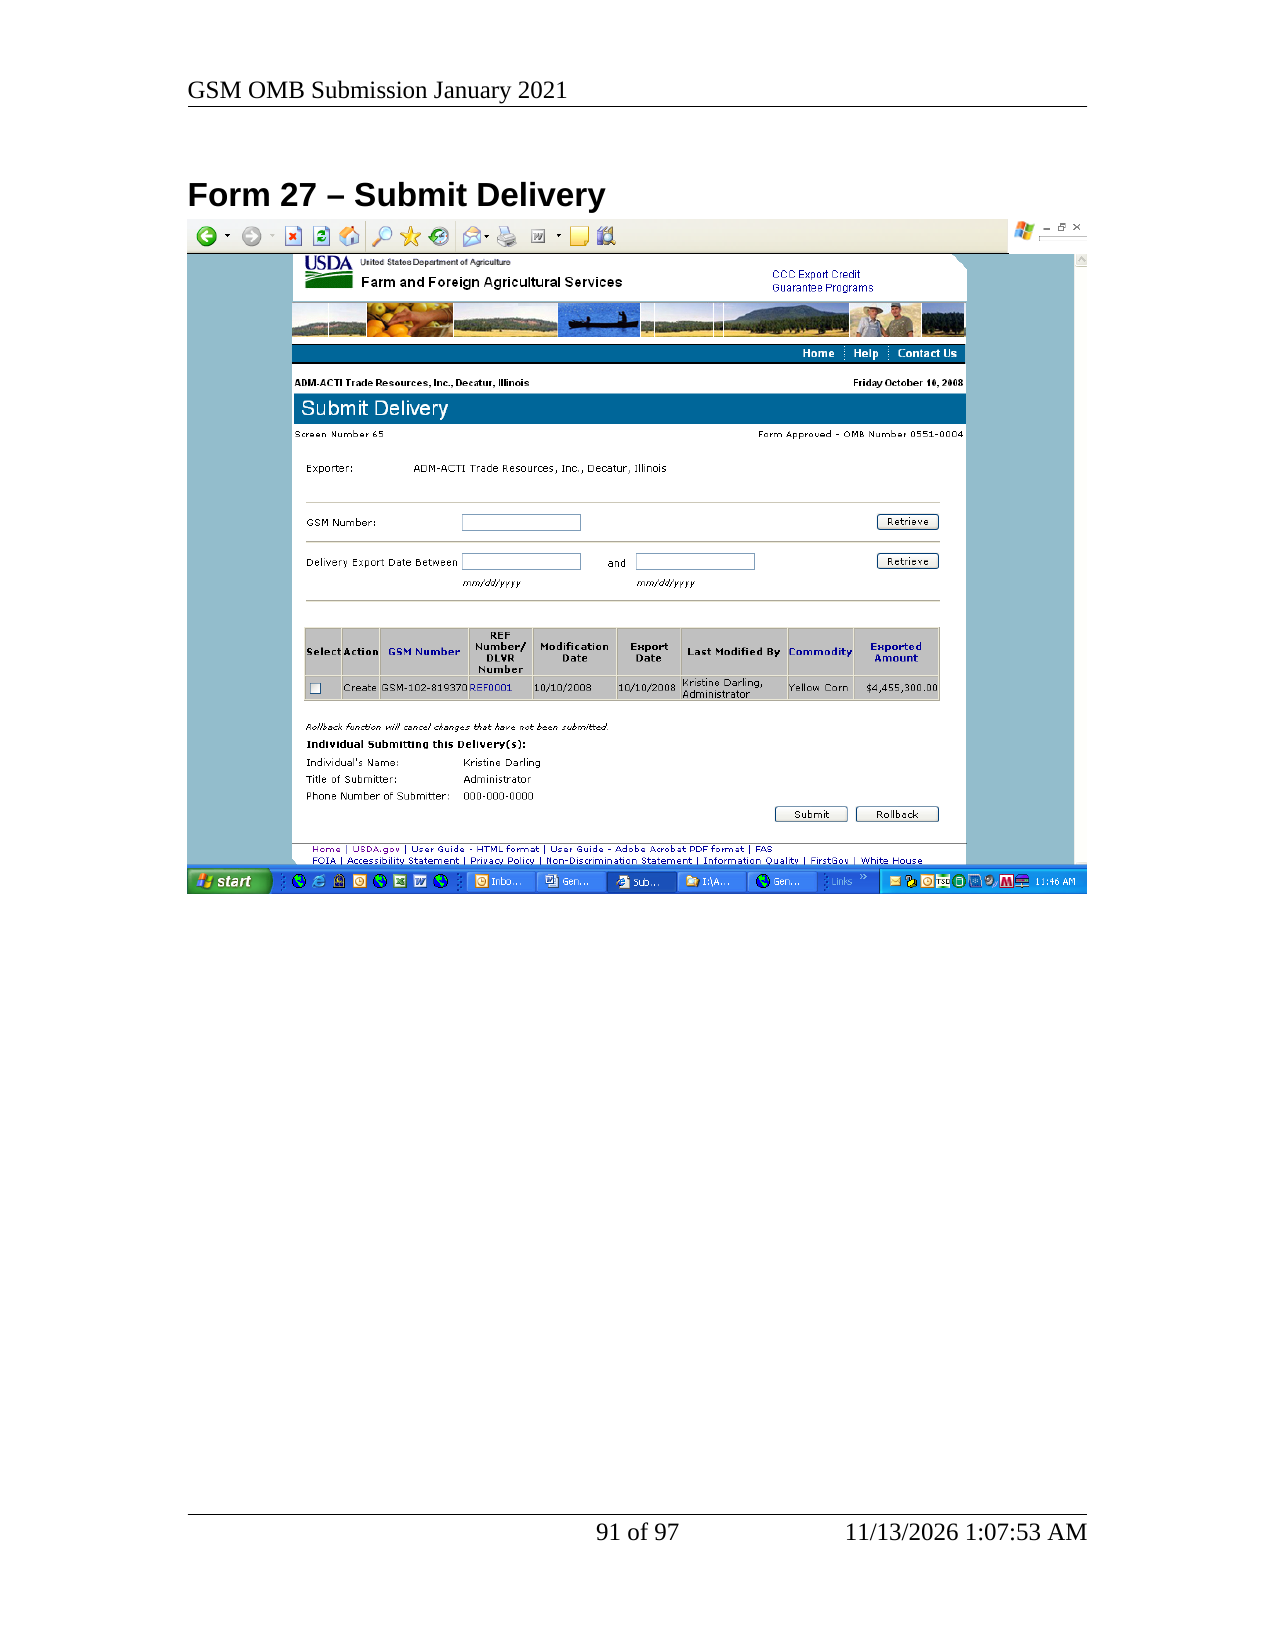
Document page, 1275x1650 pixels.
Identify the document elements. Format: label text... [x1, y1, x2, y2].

subtitle Form 27 – Submit Delivery [187, 175, 1087, 213]
picture [187, 219, 1087, 894]
